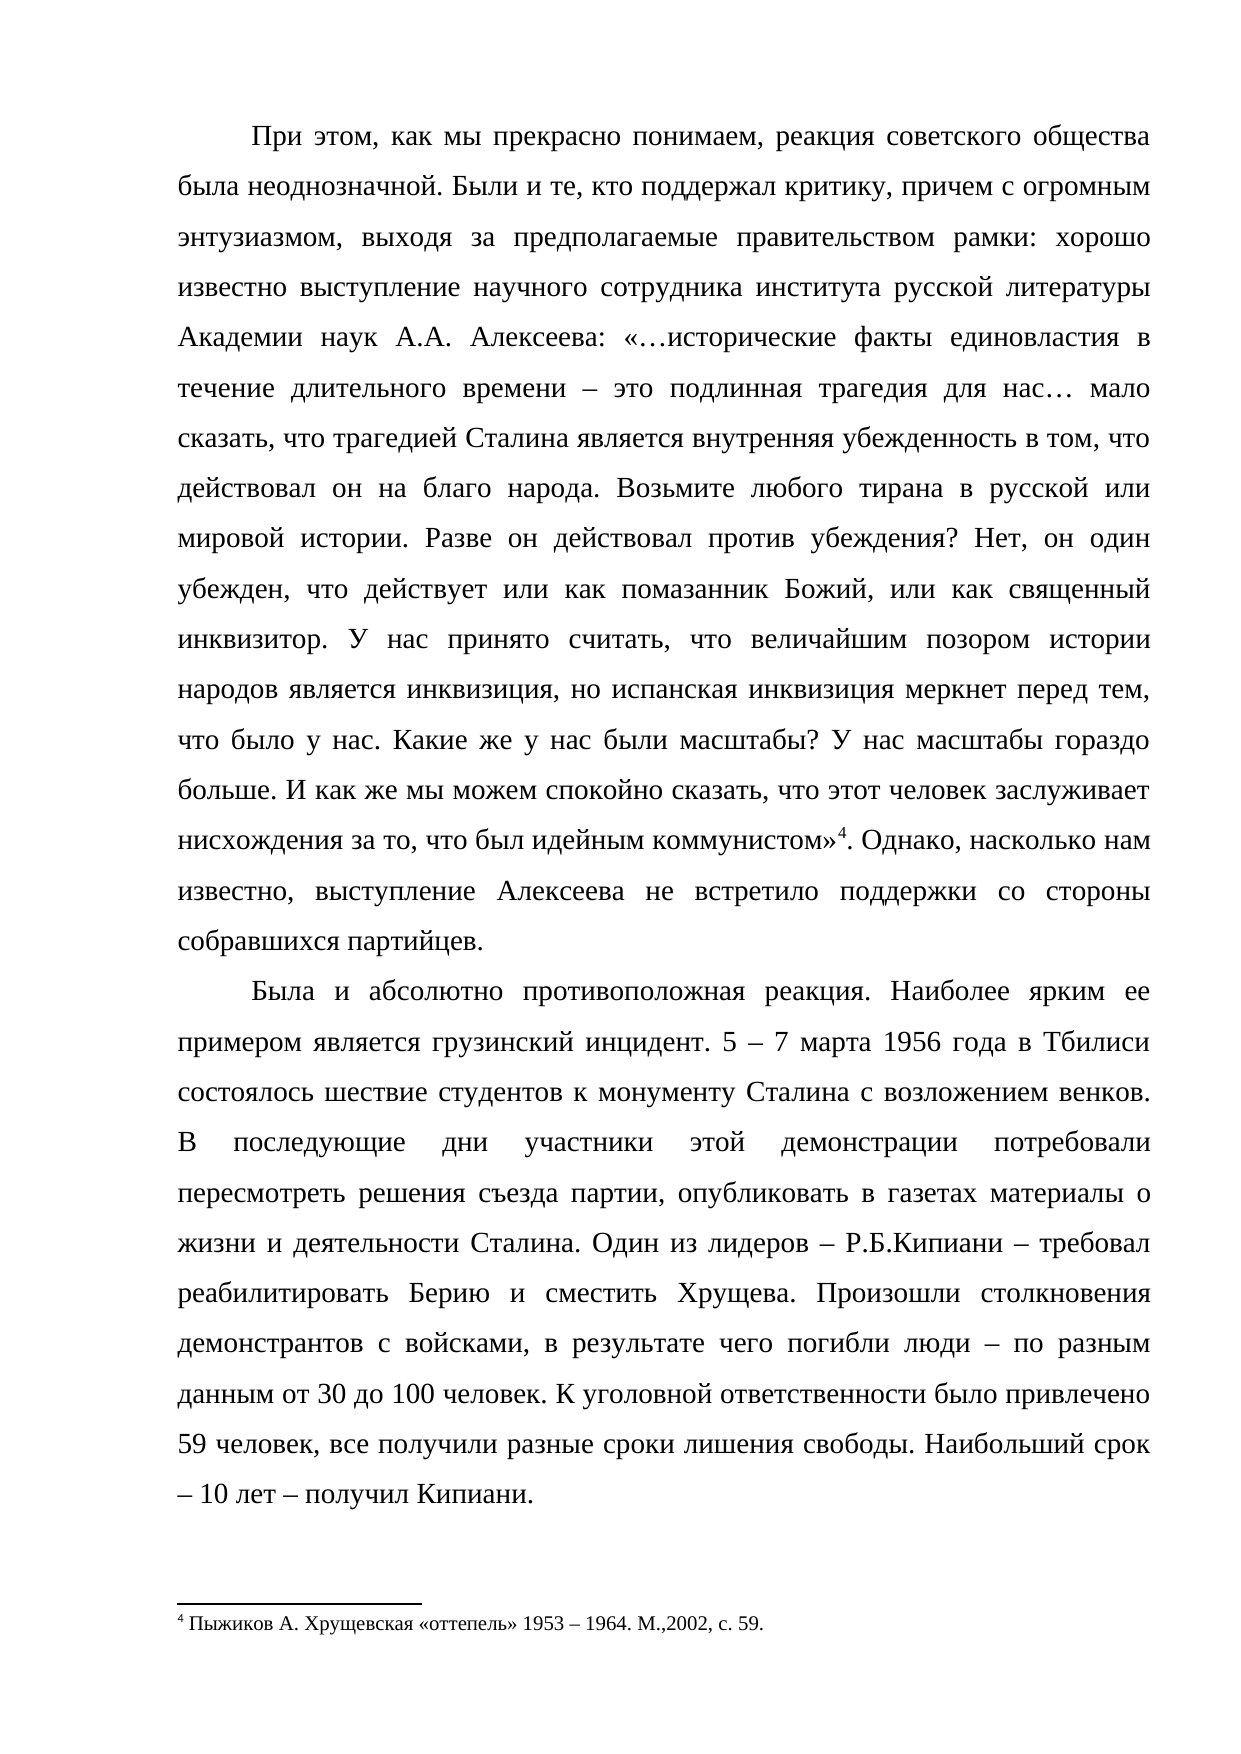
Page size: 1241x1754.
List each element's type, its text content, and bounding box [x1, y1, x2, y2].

text При этом, как мы прекрасно понимаем, реакция советского общества была неоднозначной. Были и те, кто поддержал критику, причем с огромным энтузиазмом, выходя за предполагаемые правительством рамки: хорошо известно выступление научного сотрудника института русской литературы Академии наук А.А. Алексеева: «…исторические факты единовластия в течение длительного времени – это подлинная трагедия для нас… мало сказать, что трагедией Сталина является внутренняя убежденность в том, что действовал он на благо народа. Возьмите любого тирана в русской или мировой истории. Разве он действовал против убеждения? Нет, он один убежден, что действует или как помазанник Божий, или как священный инквизитор. У нас принято считать, что величайшим позором истории народов является инквизиция, но испанская инквизиция меркнет перед тем, что было у нас. Какие же у нас были масштабы? У нас масштабы гораздо больше. И как же мы можем спокойно сказать, что этот человек заслуживает нисхождения за то, что был идейным коммунистом». Однако, насколько нам известно, выступление Алексеева не встретило поддержки со стороны собравшихся партийцев. [177, 118, 1152, 957]
text Была и абсолютно противоположная реакция. Наиболее ярким ее примером является грузинский инцидент. 5 – 7 марта 1956 года в Тбилиси состоялось шествие студентов к монументу Сталина с возложением венков. В последующие дни участники этой демонстрации потребовали пересмотреть решения съезда партии, опубликовать в газетах материалы о жизни и деятельности Сталина. Один из лидеров – Р.Б.Кипиани – требовал реабилитировать Берию и сместить Хрущева. Произошли столкновения демонстрантов с войсками, в результате чего погибли люди – по разным данным от 30 до 100 человек. К уголовной ответственности было привлечено 59 человек, все получили разные сроки лишения свободы. Наибольший срок – 10 лет – получил Кипиани. [177, 973, 1152, 1510]
